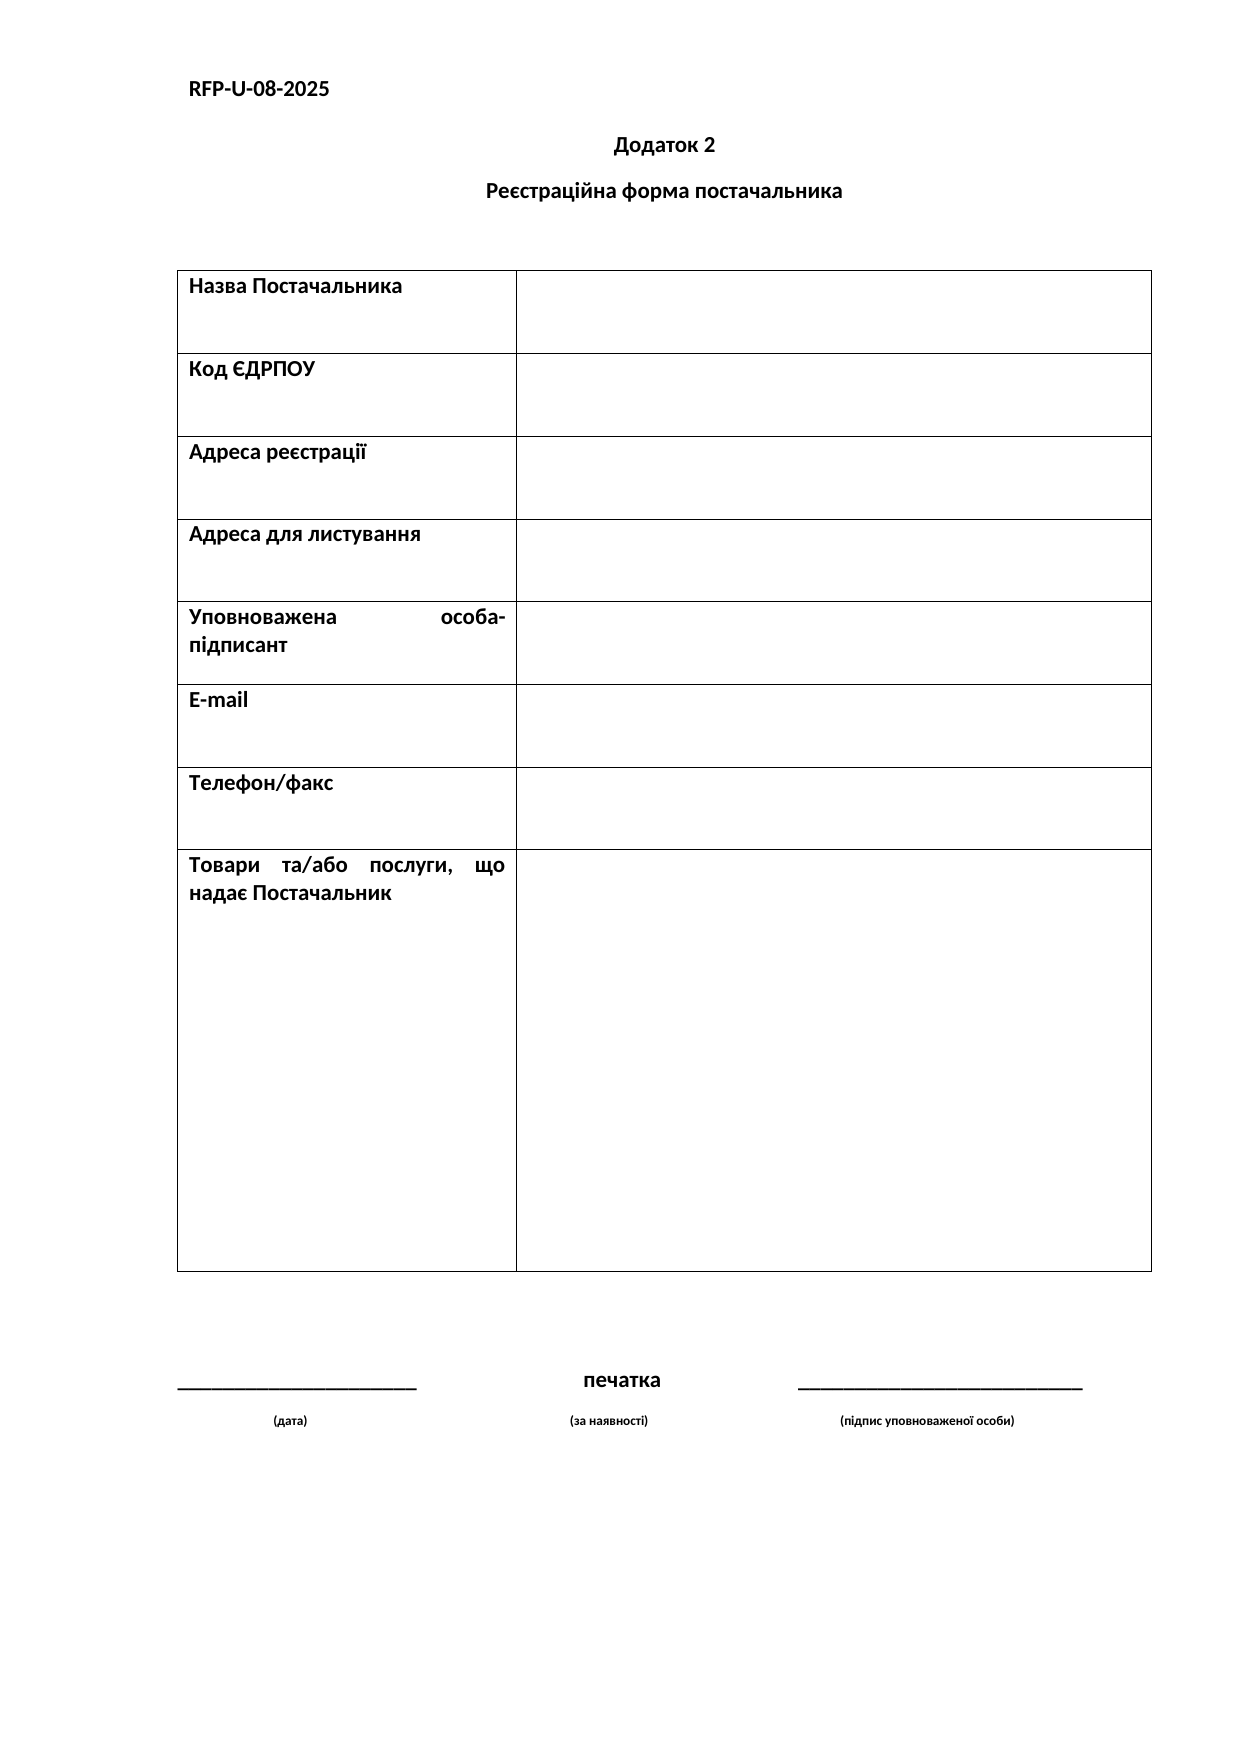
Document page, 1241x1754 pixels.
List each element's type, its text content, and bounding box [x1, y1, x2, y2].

table_cell Уповноважена особа-підписант [178, 602, 516, 684]
table_cell [517, 520, 1151, 601]
text _____________________ печатка _________________________ [177, 1366, 1152, 1393]
table_cell Товари та/або послуги, що надає Постачальник [178, 850, 516, 1271]
table_cell E-mail [178, 685, 516, 767]
table_cell [517, 685, 1151, 767]
text Реєстраційна форма постачальника [177, 177, 1152, 205]
table_cell [517, 437, 1151, 518]
table_cell Телефон/факс [178, 768, 516, 849]
table_header Назва Постачальника [178, 271, 516, 353]
table_cell [517, 354, 1151, 436]
table_cell [517, 850, 1151, 1271]
table_header [517, 271, 1151, 353]
table_cell Код ЄДРПОУ [178, 354, 516, 436]
text (дата) (за наявності) (підпис уповноваженої особи) [177, 1412, 1152, 1440]
table_cell [517, 602, 1151, 684]
table_cell Адреса для листування [178, 520, 516, 601]
table_cell Адреса реєстрації [178, 437, 516, 518]
text Додаток 2 [177, 130, 1152, 158]
table_cell [517, 768, 1151, 849]
